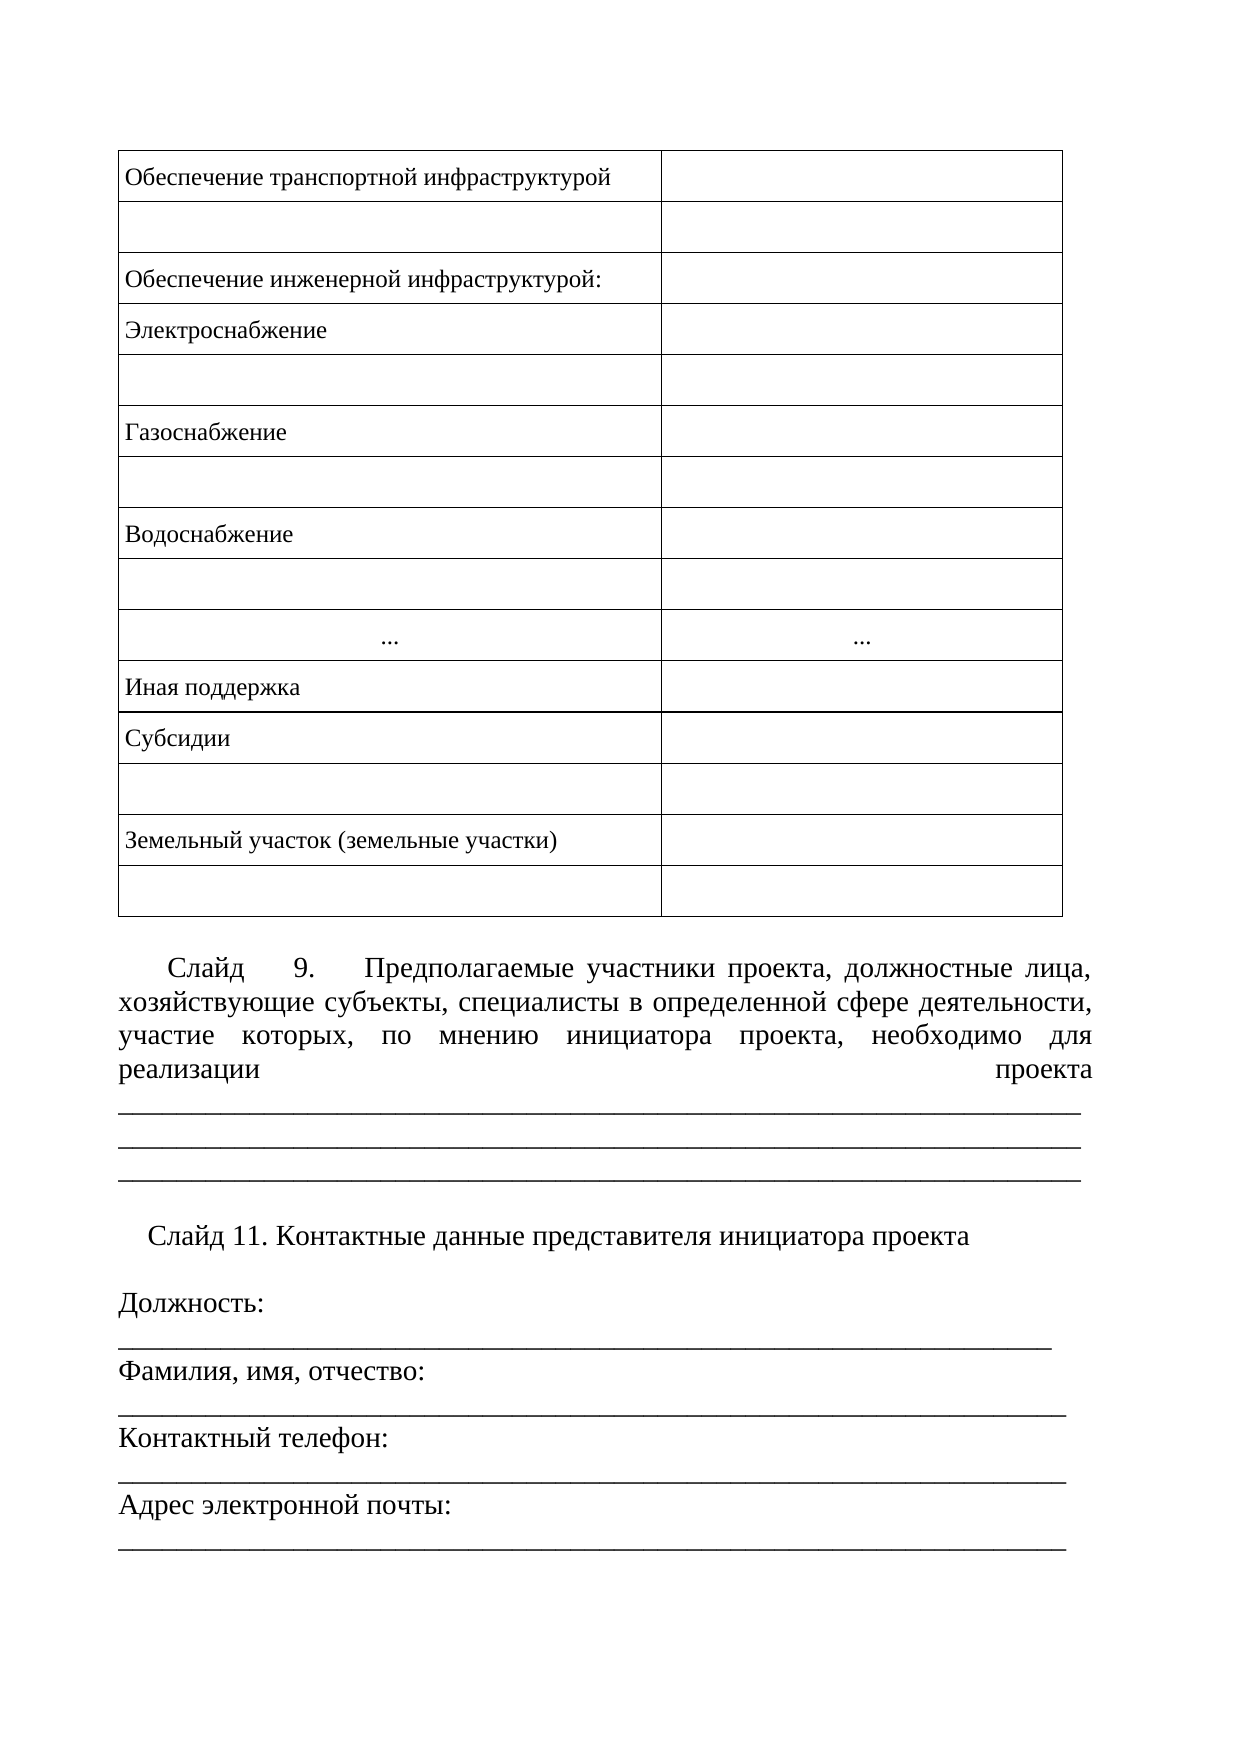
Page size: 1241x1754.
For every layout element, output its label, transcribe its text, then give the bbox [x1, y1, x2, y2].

table_cell [119, 866, 661, 916]
table_cell [119, 457, 661, 507]
table_cell [662, 202, 1062, 252]
table_cell Газоснабжение [119, 406, 661, 456]
text Адрес электронной почты: _________________________________________________________________ [118, 1487, 1093, 1554]
table_cell [662, 559, 1062, 609]
table_cell Обеспечение транспортной инфраструктурой [119, 151, 661, 201]
table_cell [662, 815, 1062, 864]
table_cell Земельный участок (земельные участки) [119, 815, 661, 864]
text Слайд 9. Предполагаемые участники проекта, должностные лица, хозяйствующие субъекты, специалисты в определенной сфере деятельности, участие которых, по мнению инициатора проекта, необходимо для реализации проекта __________________________________________________________________ [118, 950, 1093, 1118]
text Контактный телефон: _________________________________________________________________ [118, 1420, 1093, 1487]
table_cell ... [119, 610, 661, 660]
table_cell [662, 866, 1062, 916]
table_cell [662, 764, 1062, 813]
table_cell Электроснабжение [119, 304, 661, 354]
table_cell [662, 406, 1062, 456]
text Слайд 11. Контактные данные представителя инициатора проекта [118, 1218, 1093, 1252]
table_cell [119, 202, 661, 252]
table_cell [119, 355, 661, 405]
table_cell Обеспечение инженерной инфраструктурой: [119, 253, 661, 303]
table_cell [119, 764, 661, 813]
text Должность: ________________________________________________________________ [118, 1286, 1093, 1353]
table_cell [662, 253, 1062, 303]
table_cell [662, 661, 1062, 711]
table_cell Водоснабжение [119, 508, 661, 558]
table_cell [662, 457, 1062, 507]
table_cell [119, 559, 661, 609]
table_cell Субсидии [119, 713, 661, 762]
text __________________________________________________________________ [118, 1118, 1093, 1151]
table_cell Иная поддержка [119, 661, 661, 711]
table_cell ... [662, 610, 1062, 660]
table_cell [662, 304, 1062, 354]
table_cell [662, 355, 1062, 405]
table_cell [662, 713, 1062, 762]
text __________________________________________________________________ [118, 1151, 1093, 1185]
text Фамилия, имя, отчество: _________________________________________________________________ [118, 1353, 1093, 1420]
table_cell [662, 508, 1062, 558]
table_cell [662, 151, 1062, 201]
